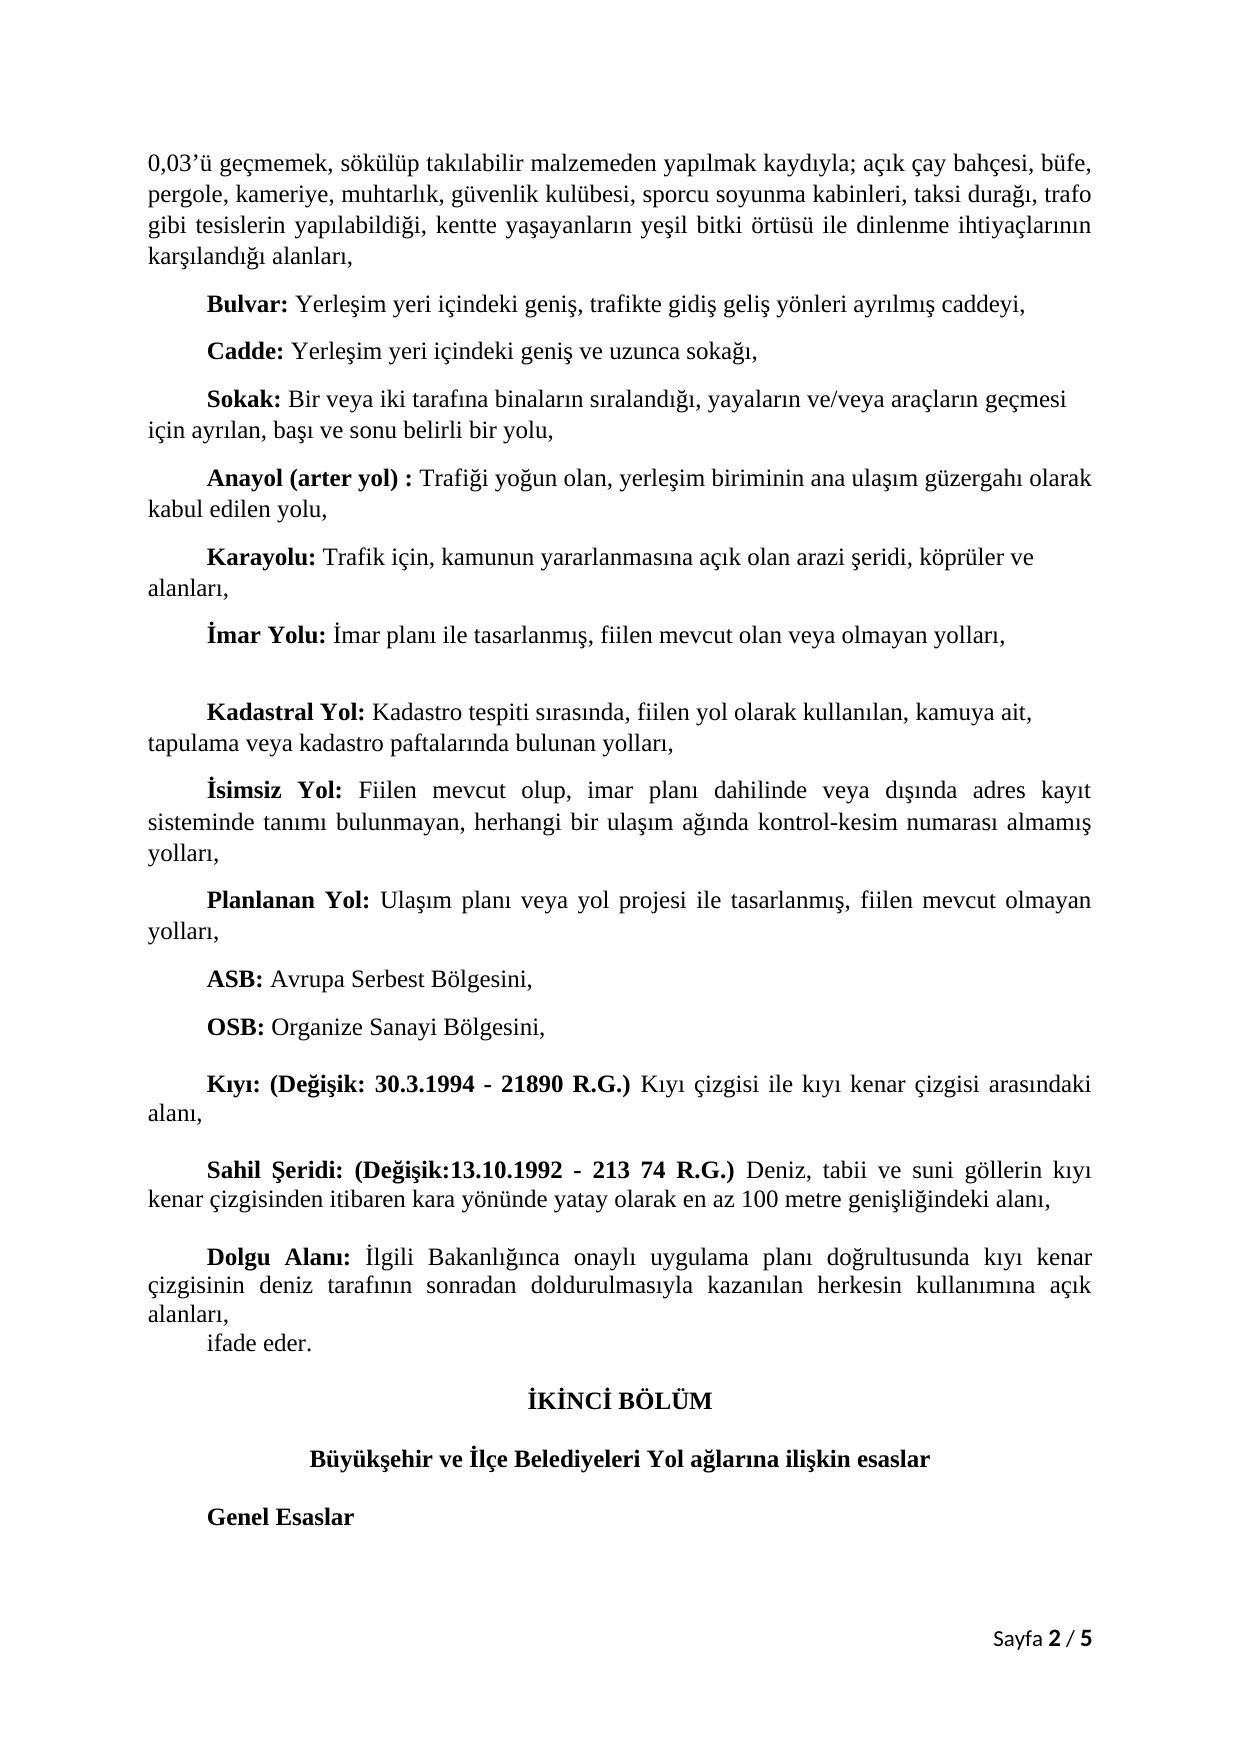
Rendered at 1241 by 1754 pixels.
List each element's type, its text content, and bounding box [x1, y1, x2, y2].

text Planlanan Yol: Ulaşım planı veya yol projesi ile tasarlanmış, fiilen mevcut olmayan yolları, [148, 885, 1093, 945]
text İmar Yolu: İmar planı ile tasarlanmış, fiilen mevcut olan veya olmayan yolları, [148, 620, 1093, 649]
text İKİNCİ BÖLÜM [148, 1386, 1093, 1415]
text Dolgu Alanı: İlgili Bakanlığınca onaylı uygulama planı doğrultusunda kıyı kenar çizgisinin deniz tarafının sonradan doldurulmasıyla kazanılan herkesin kullanımına açık alanları, [148, 1242, 1093, 1328]
text Kadastral Yol: Kadastro tespiti sırasında, fiilen yol olarak kullanılan, kamuya ait, tapulama veya kadastro paftalarında bulunan yolları, [148, 697, 1093, 757]
text Genel Esaslar [148, 1502, 1093, 1531]
text OSB: Organize Sanayi Bölgesini, [148, 1012, 1093, 1041]
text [148, 148, 1093, 270]
text Sahil Şeridi: (Değişik:13.10.1992 - 213 74 R.G.) Deniz, tabii ve suni göllerin kıyı kenar çizgisinden itibaren kara yönünde yatay olarak en az 100 metre genişliğindeki alanı, [148, 1156, 1093, 1213]
text Anayol (arter yol) : Trafiği yoğun olan, yerleşim biriminin ana ulaşım güzergahı olarak kabul edilen yolu, [148, 463, 1093, 523]
text Karayolu: Trafik için, kamunun yararlanmasına açık olan arazi şeridi, köprüler ve alanları, [148, 542, 1093, 601]
text Bulvar: Yerleşim yeri içindeki geniş, trafikte gidiş geliş yönleri ayrılmış caddeyi, [148, 289, 1093, 317]
text İsimsiz Yol: Fiilen mevcut olup, imar planı dahilinde veya dışında adres kayıt sisteminde tanımı bulunmayan, herhangi bir ulaşım ağında kontrol-kesim numarası almamış yolları, [148, 776, 1093, 866]
text Büyükşehir ve İlçe Belediyeleri Yol ağlarına ilişkin esaslar [148, 1444, 1093, 1473]
text ifade eder. [148, 1328, 1093, 1357]
text Sokak: Bir veya iki tarafına binaların sıralandığı, yayaların ve/veya araçların geçmesi için ayrılan, başı ve sonu belirli bir yolu, [148, 384, 1093, 444]
text Kıyı: (Değişik: 30.3.1994 - 21890 R.G.) Kıyı çizgisi ile kıyı kenar çizgisi arasındaki alanı, [148, 1069, 1093, 1127]
text Cadde: Yerleşim yeri içindeki geniş ve uzunca sokağı, [148, 336, 1093, 365]
text ASB: Avrupa Serbest Bölgesini, [148, 964, 1093, 993]
